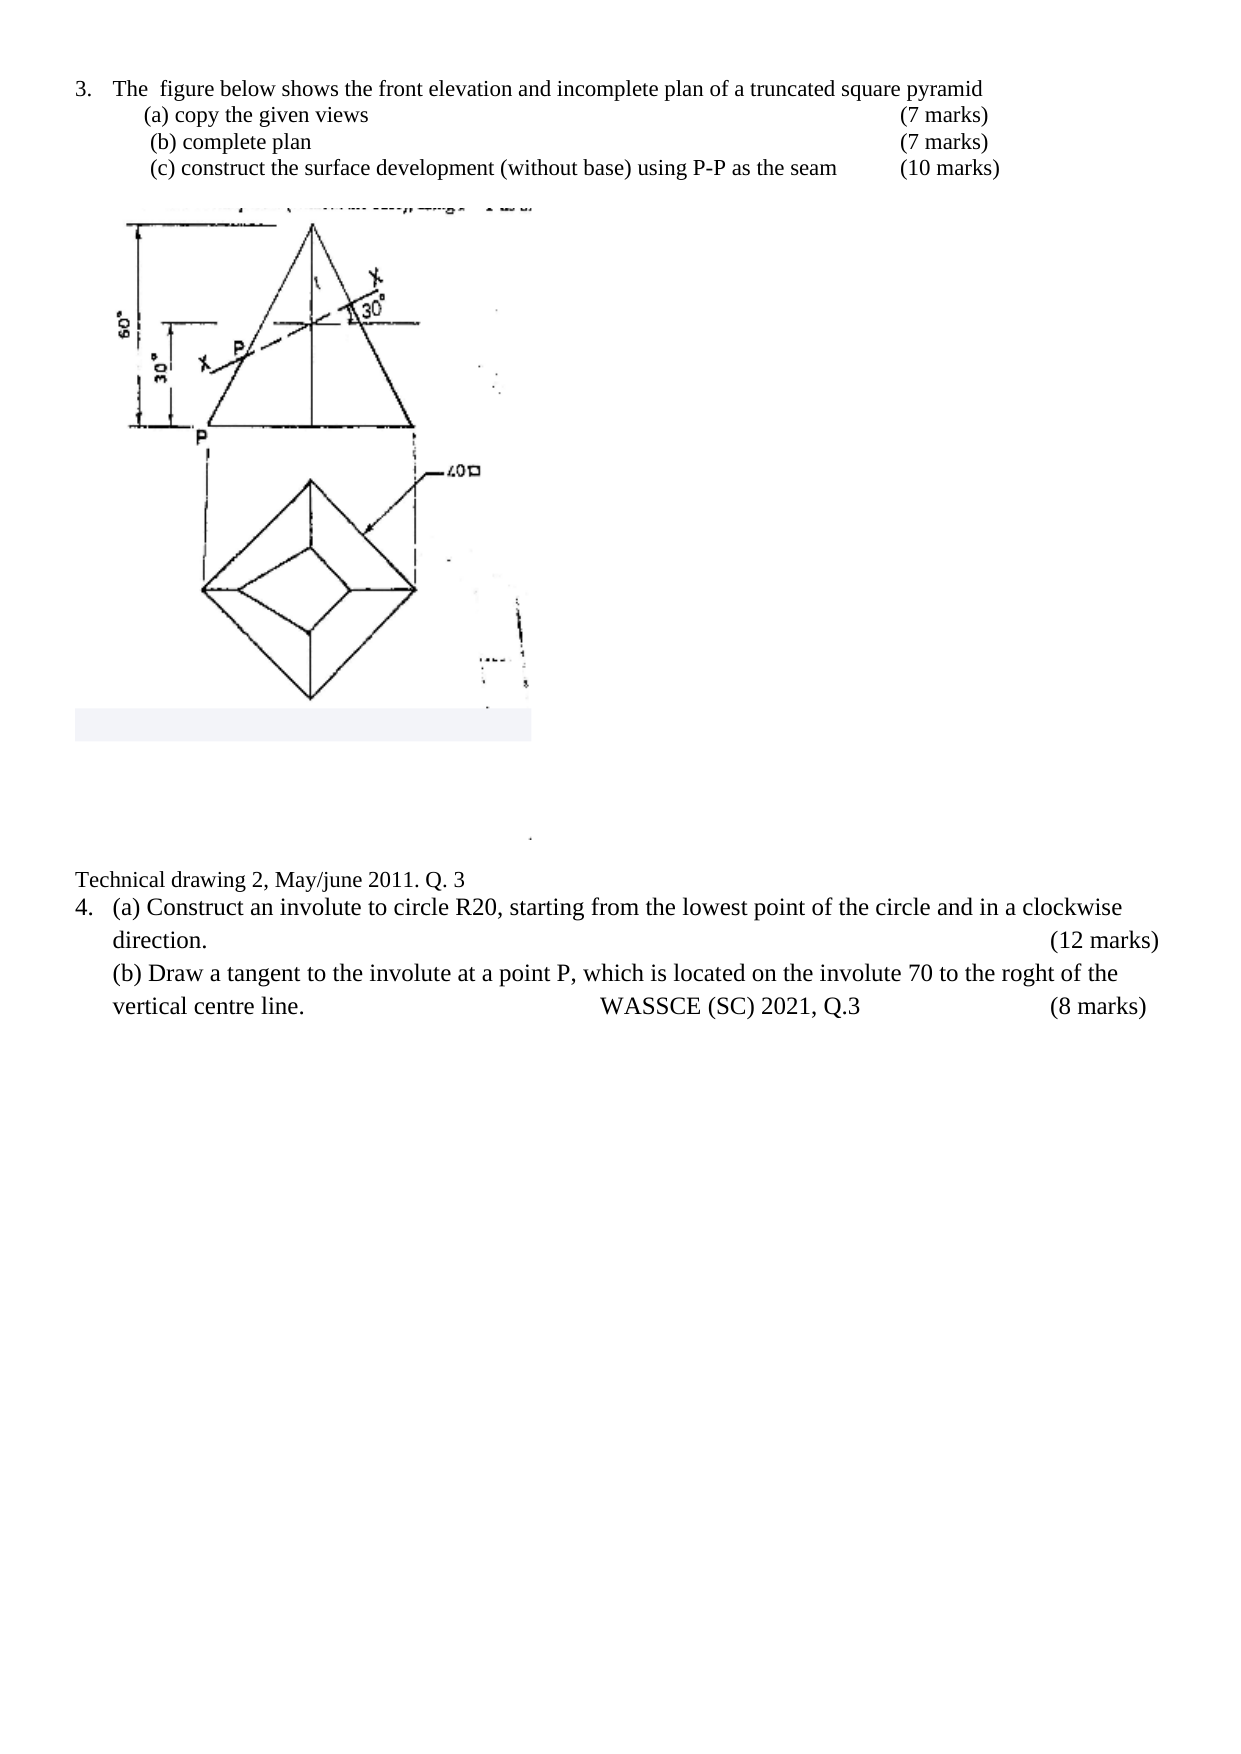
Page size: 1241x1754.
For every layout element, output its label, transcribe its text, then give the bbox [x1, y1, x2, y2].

list (a) Construct an involute to circle R20, starting from the lowest point of the circle and in a clockwise direction. (12 marks) [75, 892, 1165, 954]
text Technical drawing 2, May/june 2011. Q. 3 [75, 866, 1165, 892]
text (b) complete plan (7 marks) [75, 128, 1165, 154]
list (b) Draw a tangent to the involute at a point P, which is located on the involute 70 to the roght of the vertical centre line. WASSCE (SC) 2021, Q.3 (8 marks) [112, 958, 1165, 1020]
text (c) construct the surface development (without base) using P-P as the seam (10 marks) [75, 154, 1165, 180]
picture [75, 208, 532, 840]
text (a) copy the given views (7 marks) [75, 101, 1165, 128]
list The figure below shows the front elevation and incomplete plan of a truncated square pyramid [75, 75, 1165, 101]
